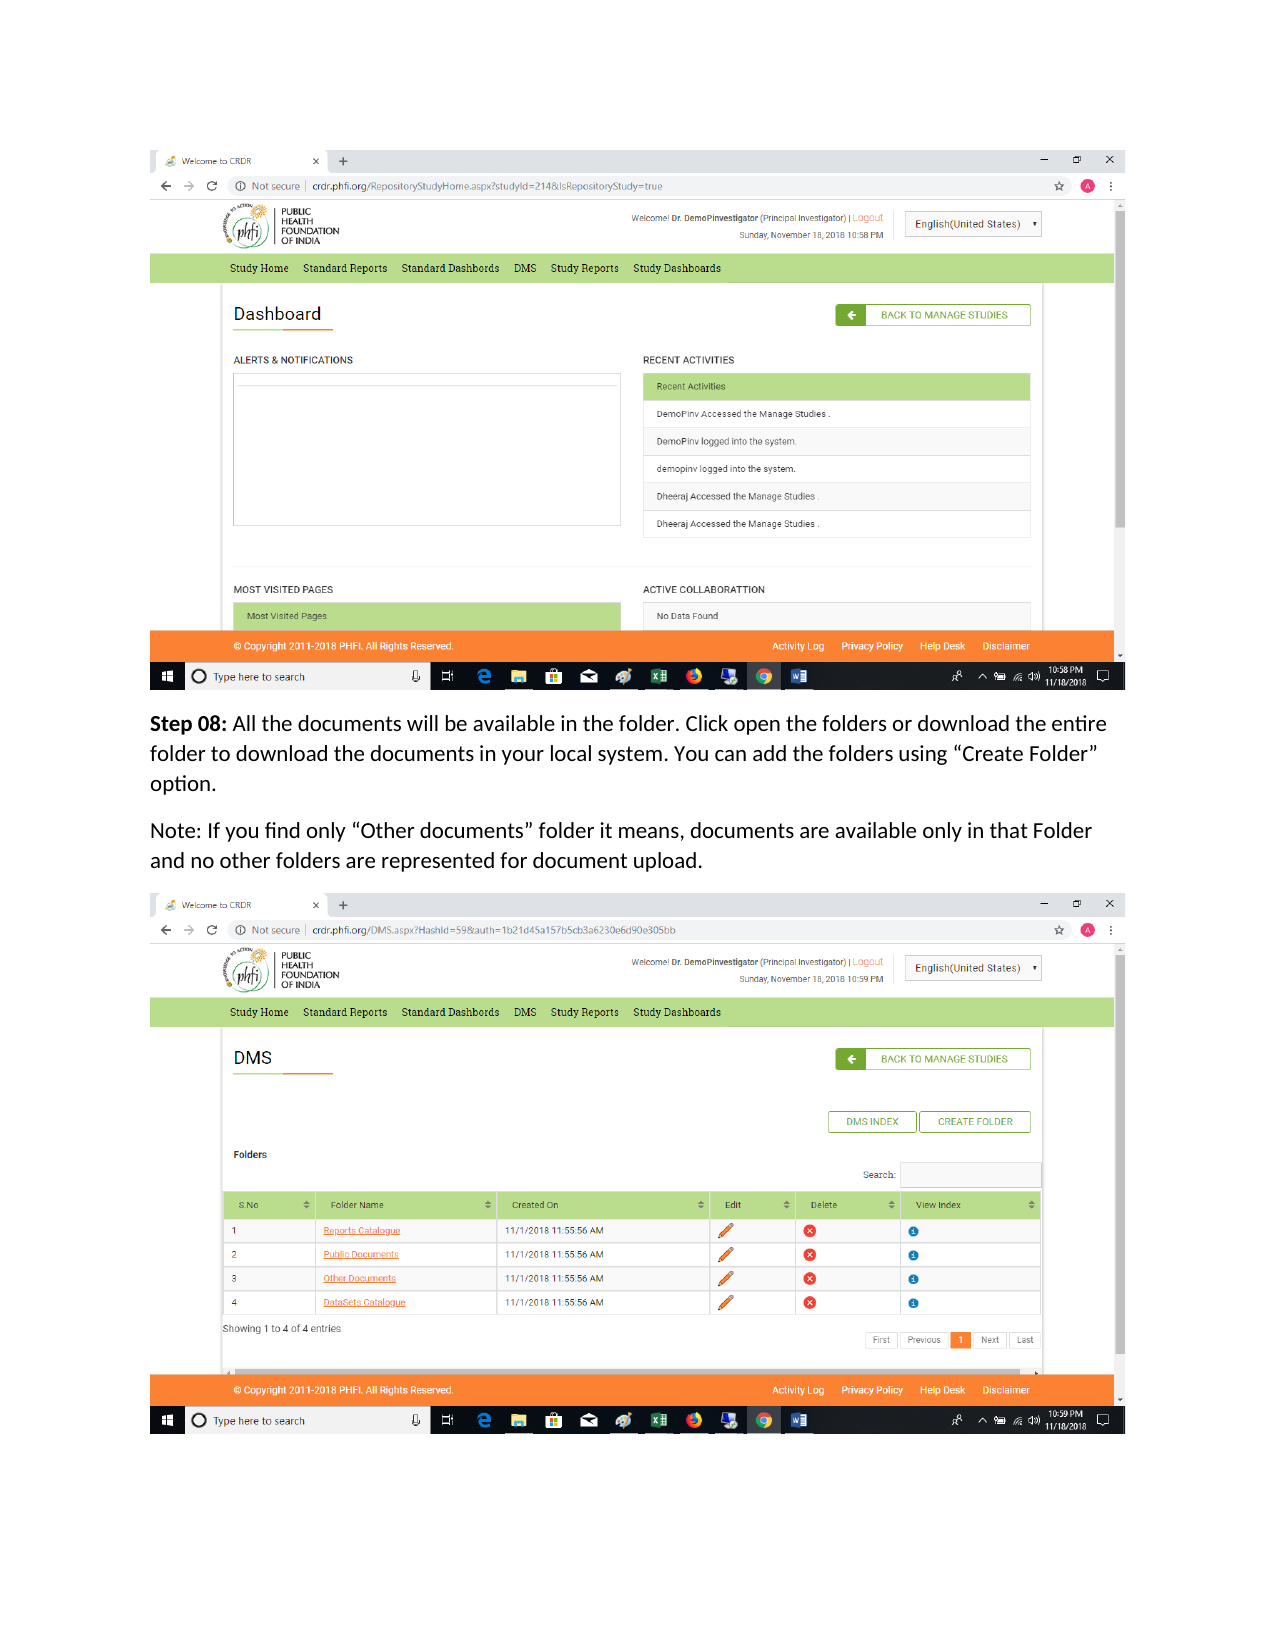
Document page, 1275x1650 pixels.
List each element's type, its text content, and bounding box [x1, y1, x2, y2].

text Note: If you find only “Other documents” folder it means, documents are available only in that Folder and no other folders are represented for document upload. [150, 816, 1125, 874]
text Step 08: All the documents will be available in the folder. Click open the folders or download the entire folder to download the documents in your local system. You can add the folders using “Create Folder” option. [150, 709, 1125, 797]
picture [150, 893, 1125, 1434]
picture [150, 150, 1125, 690]
